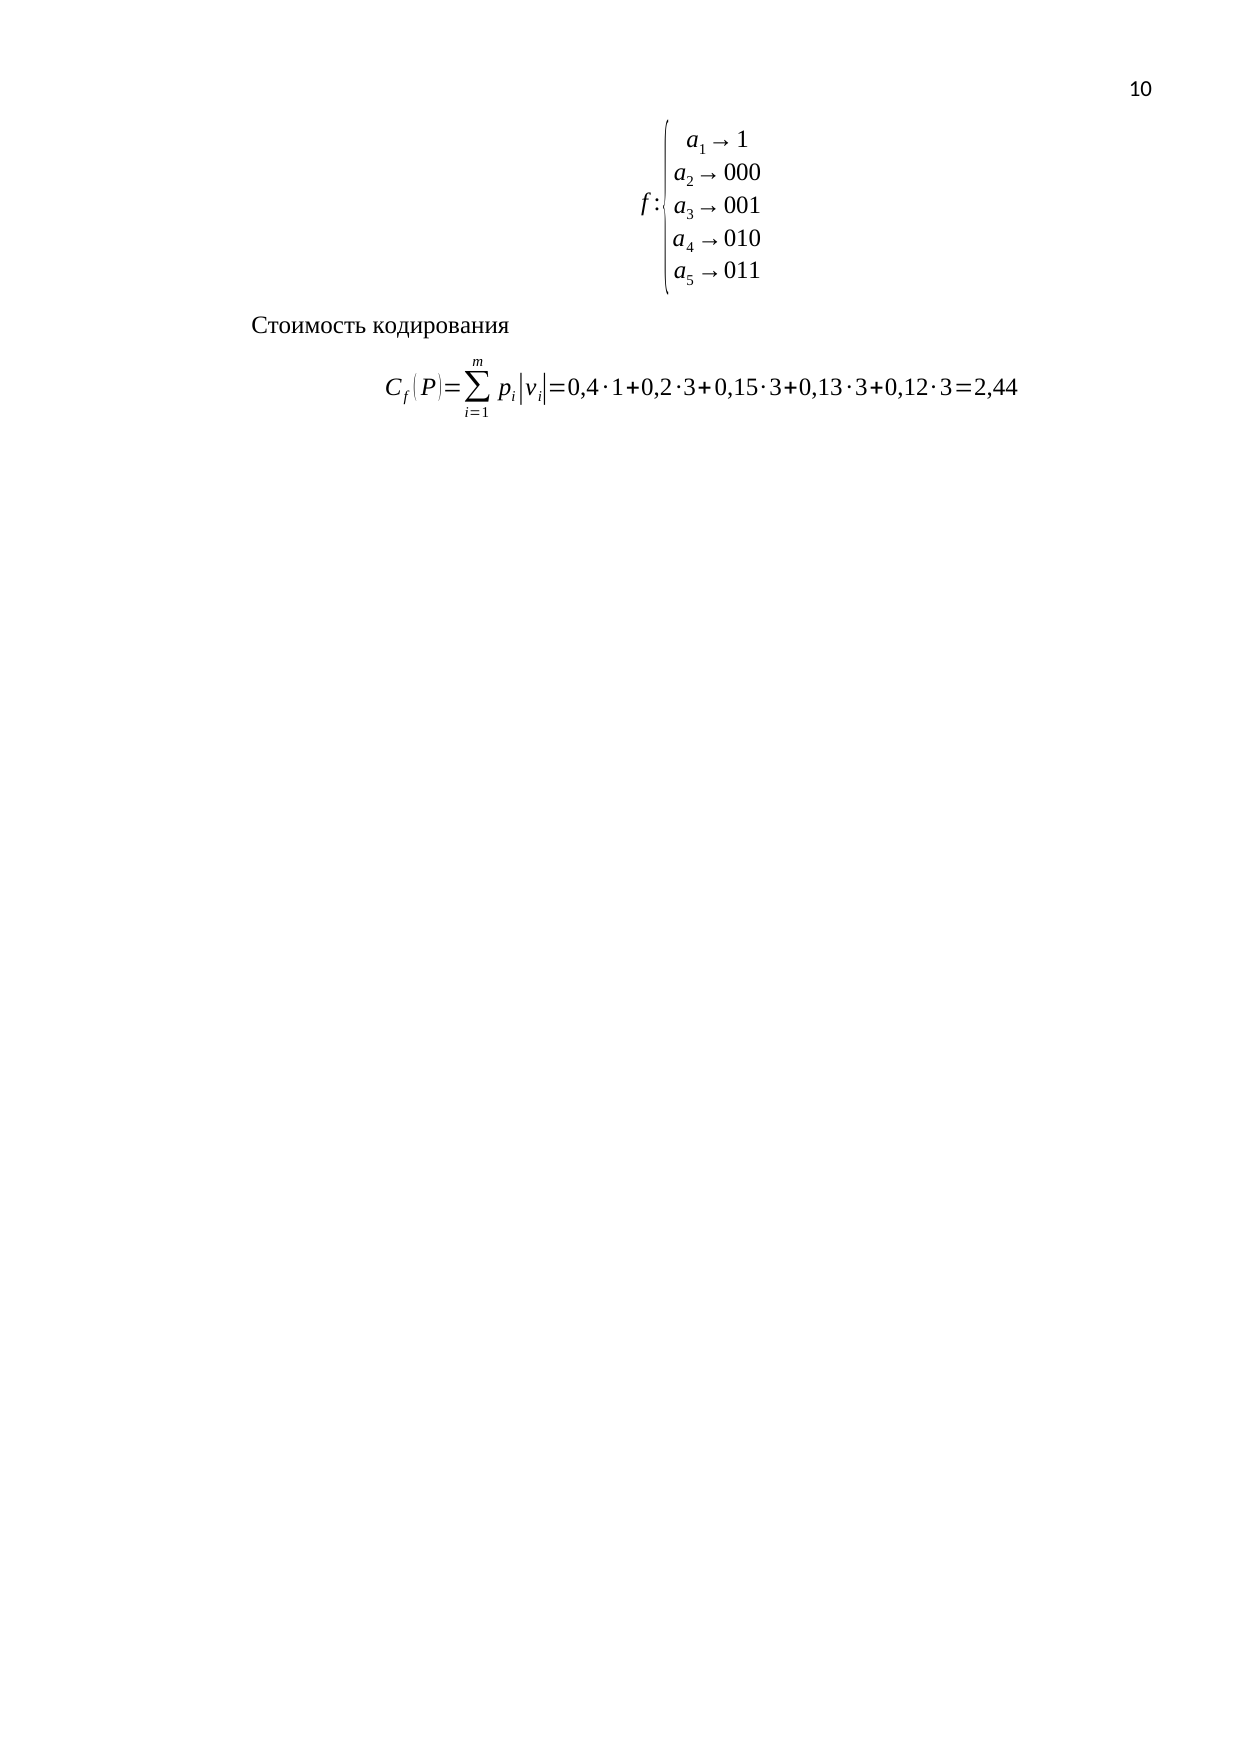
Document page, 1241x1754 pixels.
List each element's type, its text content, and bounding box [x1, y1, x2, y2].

text Стоимость кодирования [177, 310, 1152, 338]
